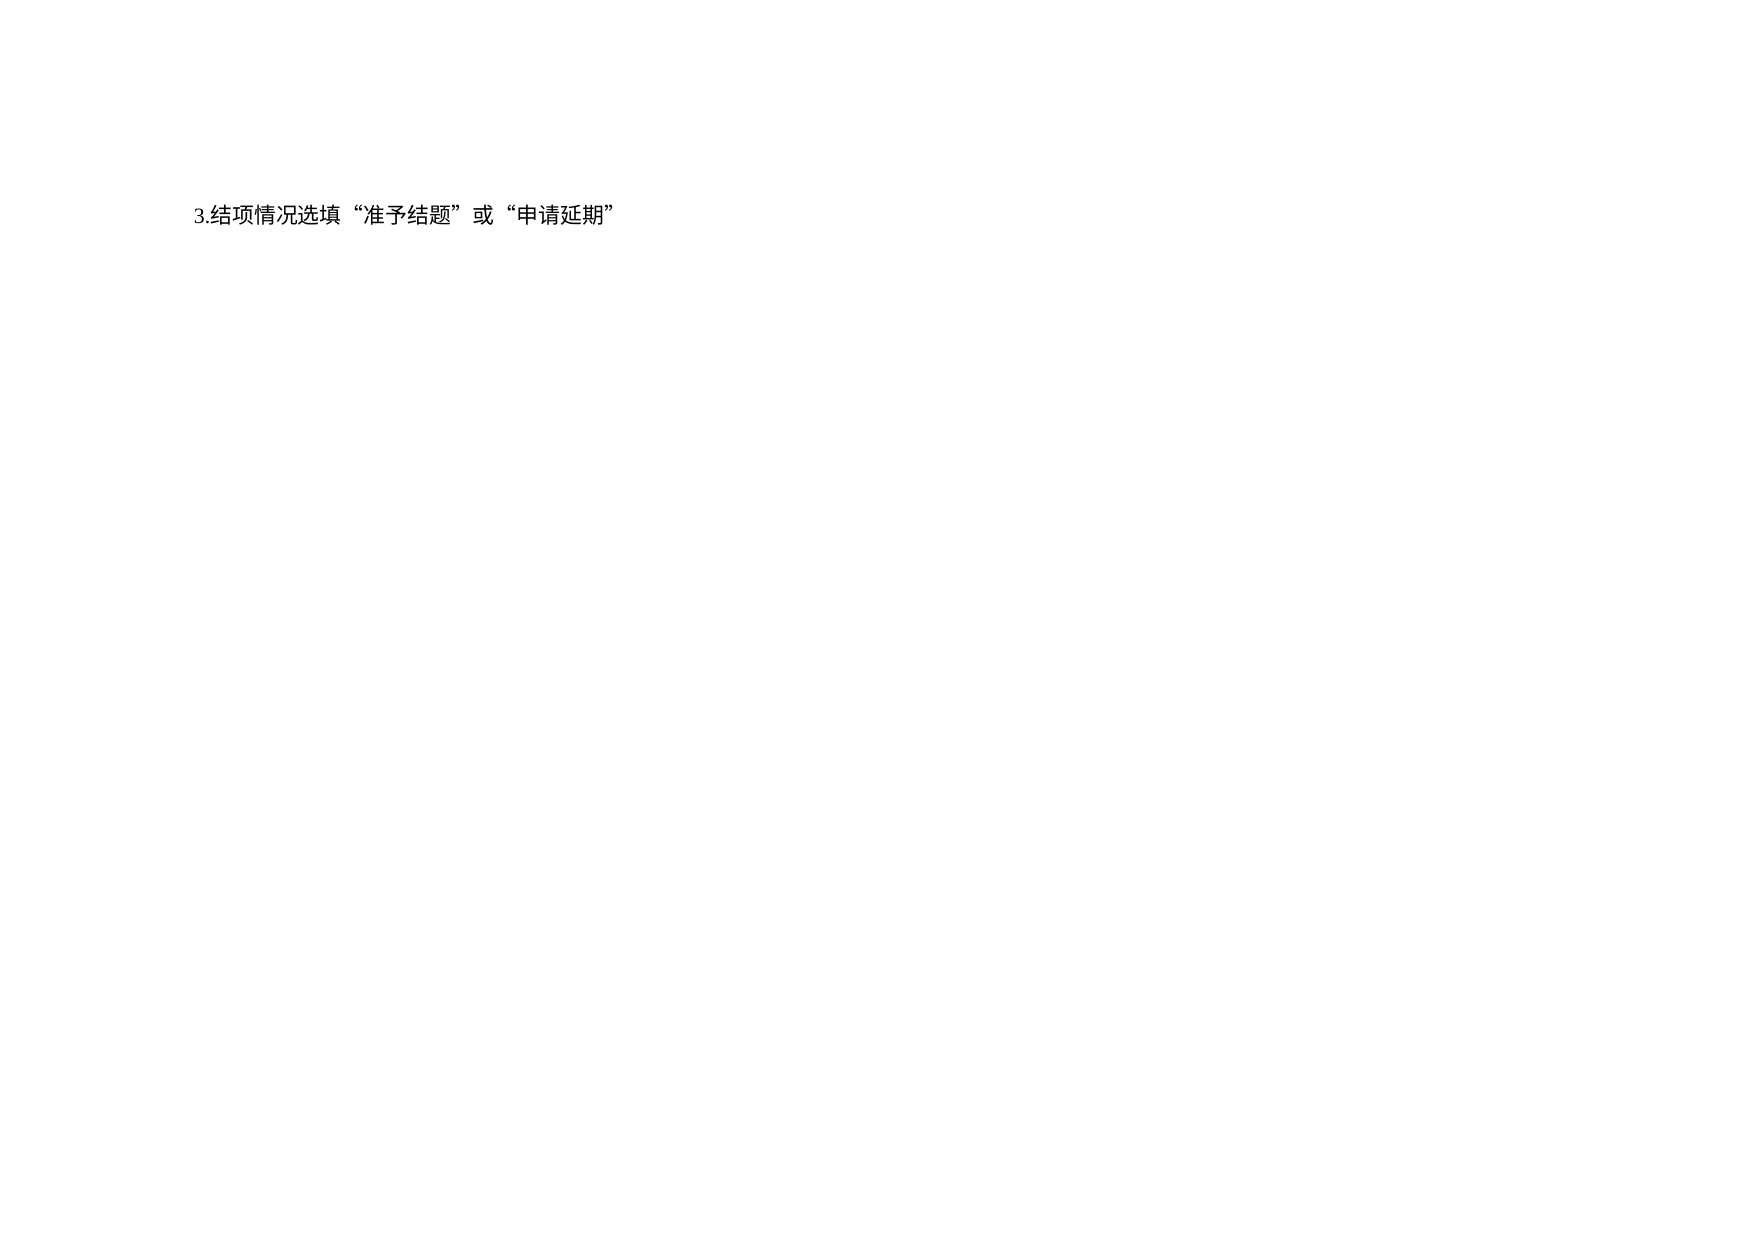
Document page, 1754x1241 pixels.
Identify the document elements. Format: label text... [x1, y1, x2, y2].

text 3.结项情况选填“准予结题”或“申请延期” [150, 198, 1604, 230]
